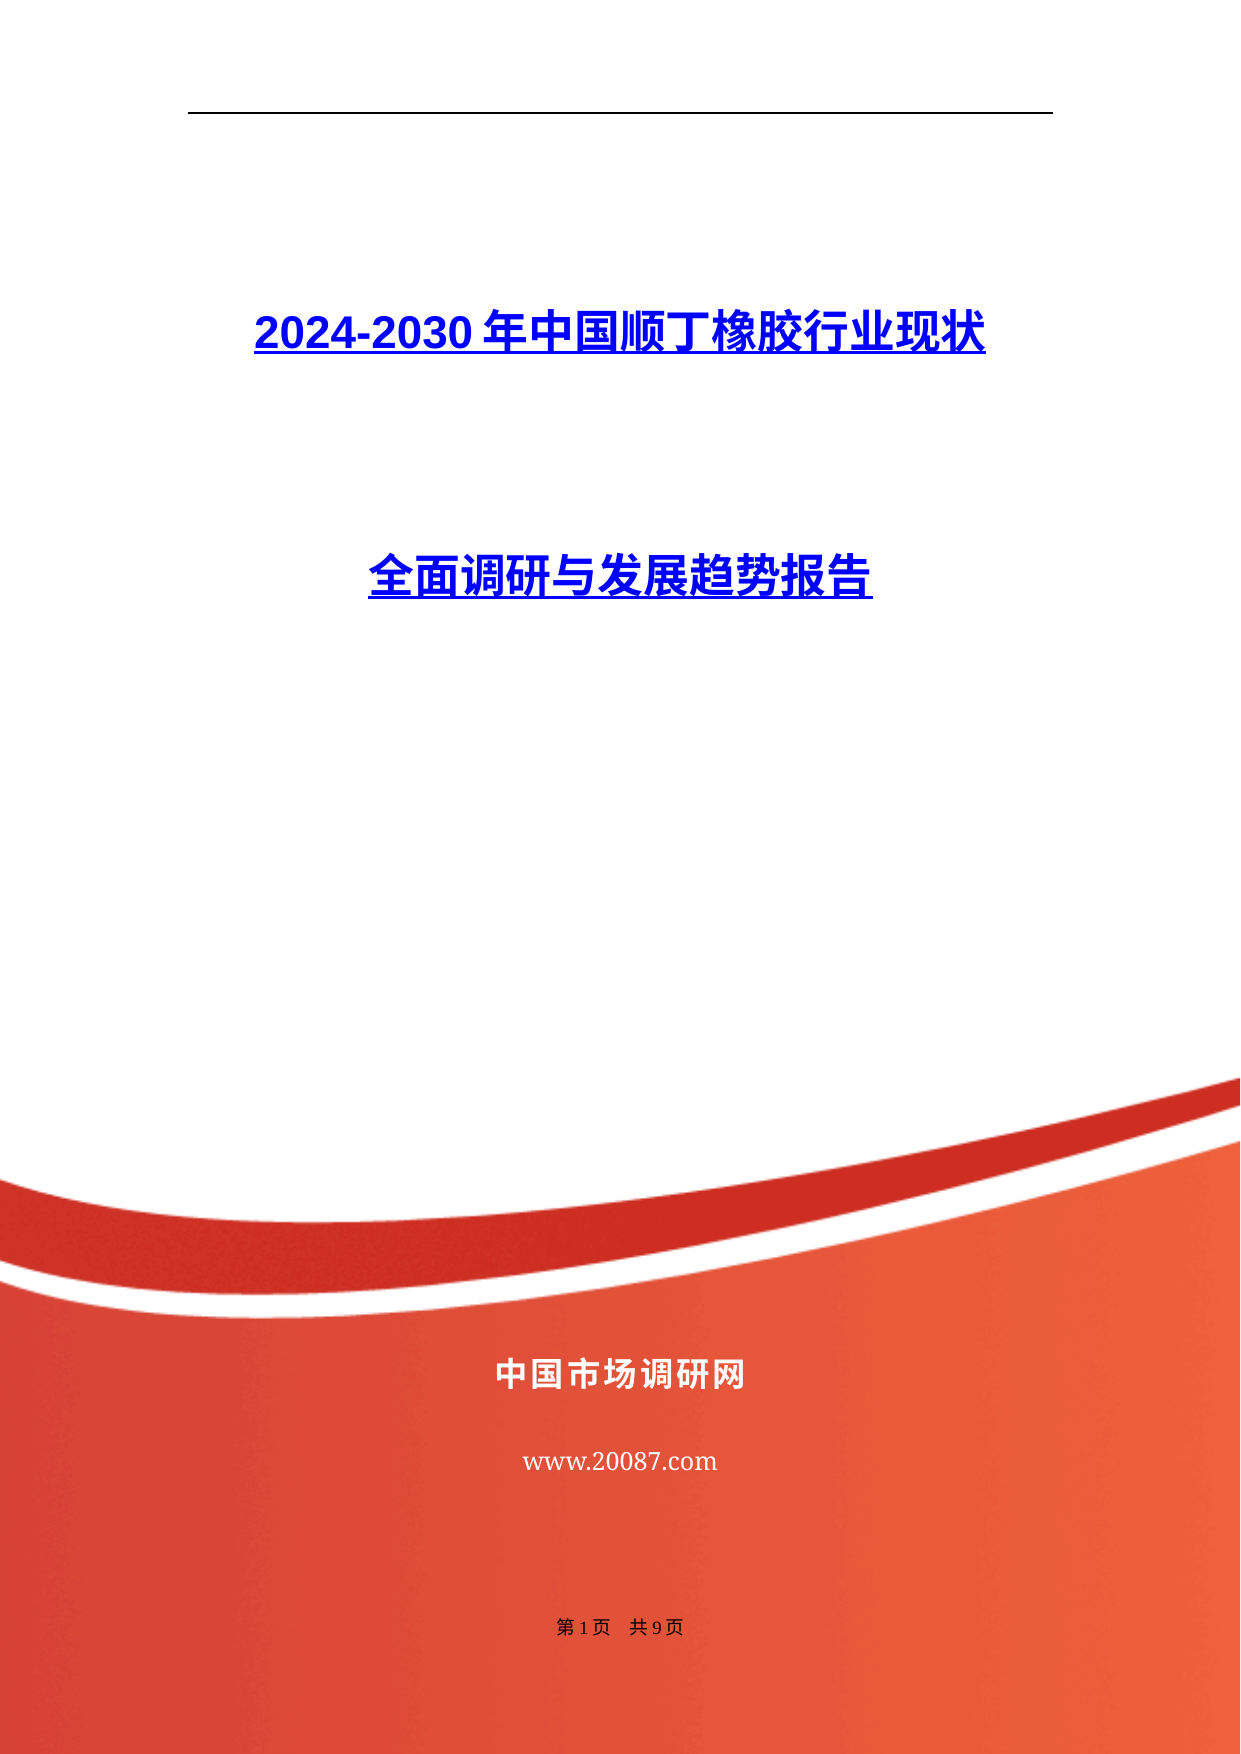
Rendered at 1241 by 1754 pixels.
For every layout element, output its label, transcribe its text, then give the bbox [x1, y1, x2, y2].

subtitle 中国市场调研网 [187, 1339, 1053, 1404]
picture [0, 1006, 1241, 1754]
text www.20087.com [187, 1428, 1053, 1493]
table_header 2024-2030年中国顺丁橡胶行业现状全面调研与发展趋势报告 [188, 207, 1053, 773]
